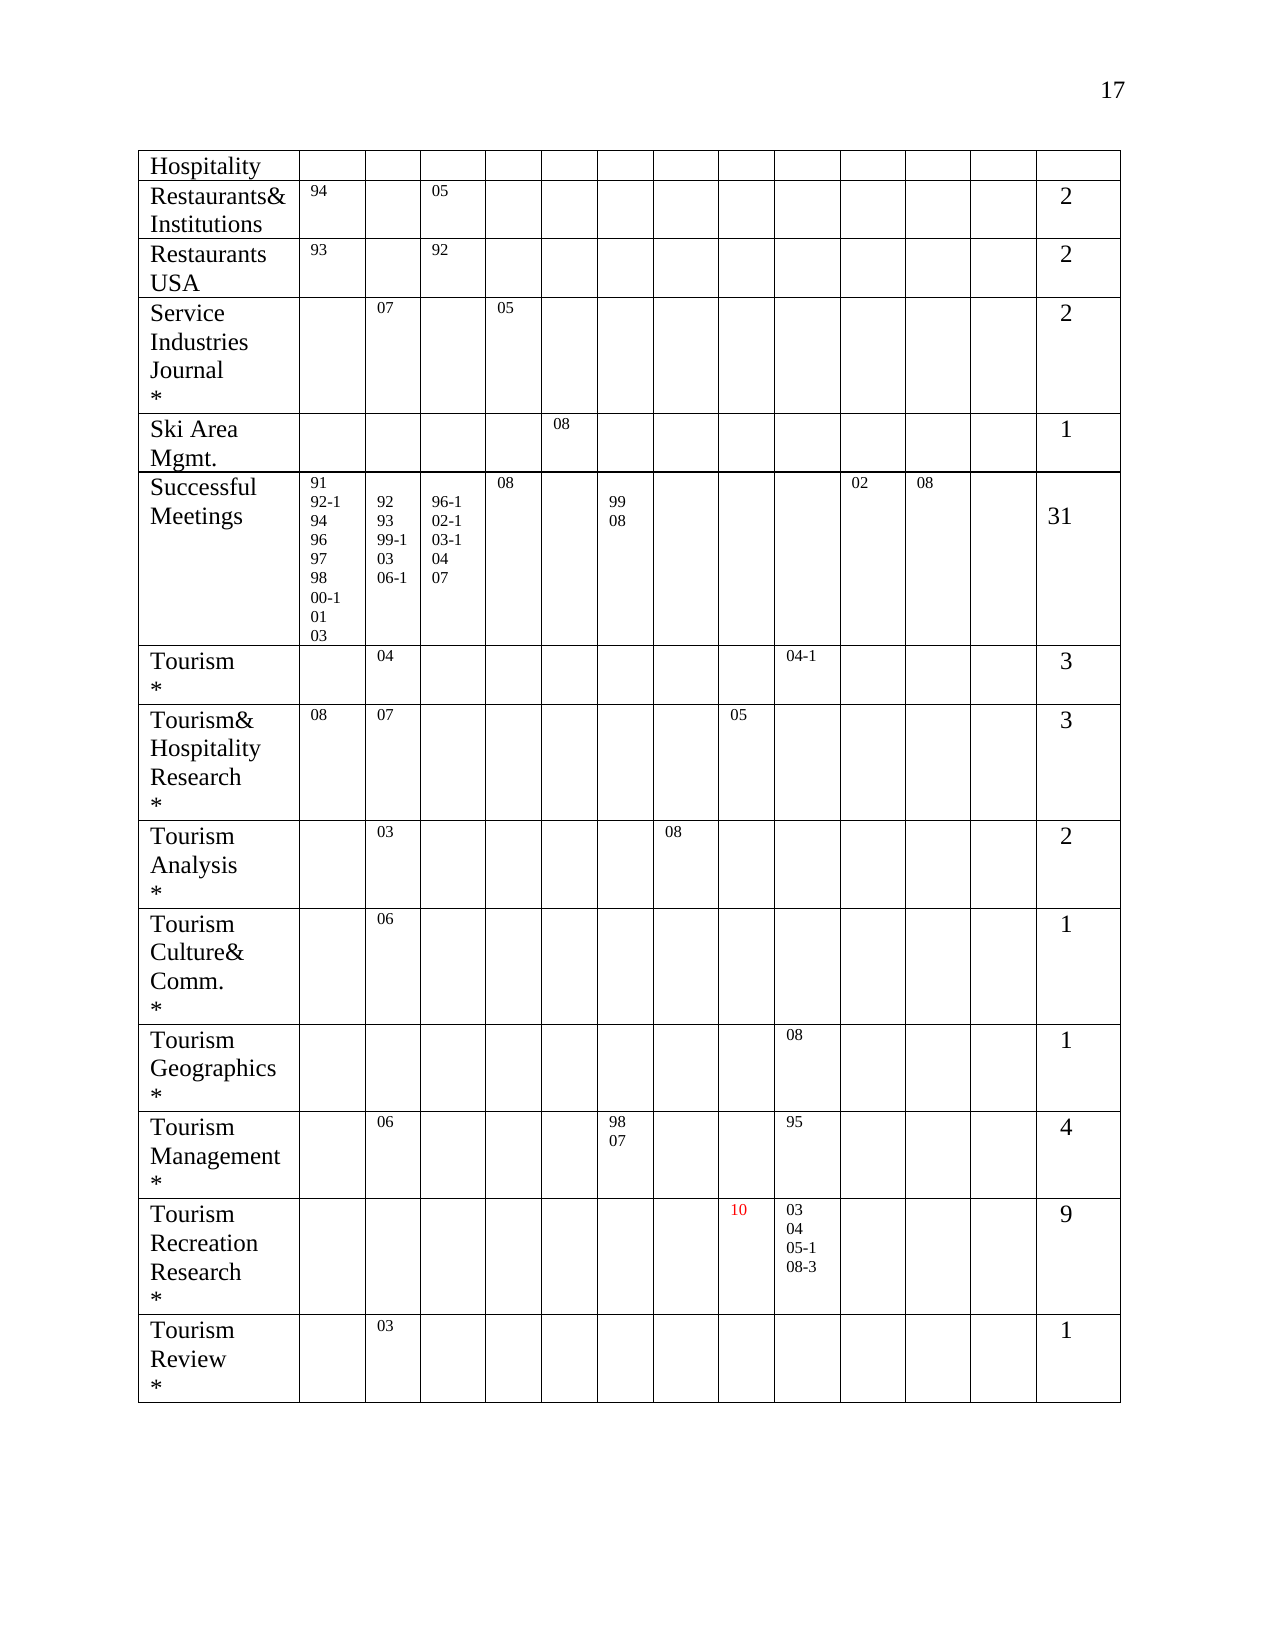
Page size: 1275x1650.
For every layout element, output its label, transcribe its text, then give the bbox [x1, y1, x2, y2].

table_cell 05 [719, 705, 774, 820]
table_cell [421, 414, 485, 471]
table_cell 08 [542, 414, 597, 471]
table_cell [654, 1199, 718, 1314]
table_cell 4 [1037, 1112, 1120, 1198]
table_cell [841, 821, 905, 908]
table_cell [906, 909, 970, 1024]
table_cell 1 [1037, 151, 1120, 180]
table_cell [841, 705, 905, 820]
table_cell [300, 151, 365, 180]
table_cell 31 [1037, 473, 1120, 645]
table_cell [542, 1025, 597, 1111]
table_cell 10 [719, 1199, 774, 1314]
table_cell Restaurants USA [139, 239, 299, 297]
table_cell [542, 298, 597, 413]
table_cell 91 92-1 94 96 97 98 00-1 01 03 [300, 473, 365, 645]
table_cell [421, 1112, 485, 1198]
table_cell [841, 1315, 905, 1402]
table_cell [300, 414, 365, 471]
table_cell [841, 909, 905, 1024]
table_cell [841, 1199, 905, 1314]
table_cell [542, 705, 597, 820]
table_cell 03 04 05-1 08-3 [775, 1199, 840, 1314]
table_cell [906, 414, 970, 471]
table_cell [542, 1315, 597, 1402]
table_cell [598, 1025, 653, 1111]
table_cell [542, 239, 597, 297]
table_cell [421, 151, 485, 180]
table_cell [300, 909, 365, 1024]
table_cell [654, 239, 718, 297]
table_cell [971, 646, 1036, 704]
table_cell [971, 1315, 1036, 1402]
table_cell [906, 1112, 970, 1198]
table_cell [300, 1112, 365, 1198]
table_cell 08 [486, 473, 541, 645]
table_cell [654, 705, 718, 820]
table_cell [775, 181, 840, 238]
table_cell [654, 181, 718, 238]
table_cell [906, 151, 970, 180]
table_cell 95 [775, 1112, 840, 1198]
table_cell [598, 1199, 653, 1314]
table_cell [654, 473, 718, 645]
table_cell [971, 181, 1036, 238]
table_cell 07 [366, 298, 420, 413]
table_cell [486, 1199, 541, 1314]
table_cell [906, 646, 970, 704]
table_cell [486, 646, 541, 704]
table_cell [906, 705, 970, 820]
table_cell [841, 151, 905, 180]
table_cell [775, 705, 840, 820]
table_cell [906, 1199, 970, 1314]
table_cell 2 [1037, 239, 1120, 297]
table_cell [654, 414, 718, 471]
table_cell [841, 414, 905, 471]
table_cell 96-1 02-1 03-1 04 07 [421, 473, 485, 645]
table_cell [971, 821, 1036, 908]
table_cell 94 [300, 181, 365, 238]
table_cell [366, 239, 420, 297]
table_cell [486, 1025, 541, 1111]
table_cell Restaurants& Institutions [139, 181, 299, 238]
table_cell [906, 239, 970, 297]
table_cell [421, 821, 485, 908]
table_cell [421, 1025, 485, 1111]
table_cell 98 07 [598, 1112, 653, 1198]
table_cell 93 [300, 239, 365, 297]
table_cell 08 [775, 1025, 840, 1111]
table_cell [775, 414, 840, 471]
table_cell 07 [366, 705, 420, 820]
table_cell [421, 1315, 485, 1402]
table_cell 02 [841, 473, 905, 645]
table_cell [542, 151, 597, 180]
table_cell [971, 705, 1036, 820]
table_cell Tourism Analysis * [139, 821, 299, 908]
table_cell [654, 646, 718, 704]
table_cell [366, 1199, 420, 1314]
table_cell [654, 1025, 718, 1111]
table_cell [598, 151, 653, 180]
table_cell [486, 1315, 541, 1402]
table_cell [300, 298, 365, 413]
table_cell [906, 298, 970, 413]
table_cell [971, 1025, 1036, 1111]
table_cell Tourism Geographics * [139, 1025, 299, 1111]
table_cell [719, 1112, 774, 1198]
table_cell 9 [1037, 1199, 1120, 1314]
table_cell 04 [366, 646, 420, 704]
table_cell [775, 298, 840, 413]
table_cell [654, 1315, 718, 1402]
table_cell 1 [1037, 414, 1120, 471]
table_cell [542, 646, 597, 704]
table_cell 08 [300, 705, 365, 820]
table_cell [841, 298, 905, 413]
table_cell [841, 646, 905, 704]
table_cell Successful Meetings [139, 473, 299, 645]
table_cell [486, 151, 541, 180]
table_cell [598, 821, 653, 908]
table_cell Tourism * [139, 646, 299, 704]
table_cell [598, 1315, 653, 1402]
table_cell 2 [1037, 181, 1120, 238]
table_cell [971, 473, 1036, 645]
table_cell [906, 821, 970, 908]
table_cell [775, 473, 840, 645]
table_cell [542, 1199, 597, 1314]
table_cell 08 [654, 821, 718, 908]
table_cell [906, 1025, 970, 1111]
table_cell 1 [1037, 1025, 1120, 1111]
table_cell [486, 821, 541, 908]
table_cell 06 [366, 909, 420, 1024]
table_cell [366, 414, 420, 471]
table_cell 05 [421, 181, 485, 238]
table_cell 05 [486, 298, 541, 413]
table_cell [300, 646, 365, 704]
table_cell [775, 1315, 840, 1402]
table_cell [486, 705, 541, 820]
table_cell [598, 414, 653, 471]
table_cell [486, 414, 541, 471]
table_cell 08 [906, 473, 970, 645]
table_cell [542, 181, 597, 238]
table_cell [366, 151, 420, 180]
table_cell [971, 1199, 1036, 1314]
table_cell Tourism Culture& Comm. * [139, 909, 299, 1024]
table_cell [598, 705, 653, 820]
table_cell [598, 181, 653, 238]
table_cell [906, 181, 970, 238]
table_cell [719, 821, 774, 908]
table_cell [971, 1112, 1036, 1198]
table_cell [421, 646, 485, 704]
table_cell [542, 821, 597, 908]
table_cell 2 [1037, 298, 1120, 413]
table_cell [841, 1112, 905, 1198]
table_cell 92 93 99-1 03 06-1 [366, 473, 420, 645]
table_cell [139, 151, 299, 180]
table_cell Tourism Management * [139, 1112, 299, 1198]
table_cell [300, 821, 365, 908]
table_cell [542, 473, 597, 645]
table_cell [971, 239, 1036, 297]
table_cell [841, 1025, 905, 1111]
table_cell [971, 909, 1036, 1024]
table_cell Ski Area Mgmt. [139, 414, 299, 471]
table_cell [906, 1315, 970, 1402]
table_cell [719, 1315, 774, 1402]
table_cell [421, 298, 485, 413]
table_cell [719, 151, 774, 180]
table_cell [841, 239, 905, 297]
table_cell 1 [1037, 1315, 1120, 1402]
table_cell [486, 181, 541, 238]
table_cell [719, 1025, 774, 1111]
table_cell [775, 821, 840, 908]
table_cell [421, 909, 485, 1024]
table_cell [654, 1112, 718, 1198]
table_cell [654, 298, 718, 413]
table_cell 2 [1037, 821, 1120, 908]
table_cell [719, 298, 774, 413]
table_cell [366, 181, 420, 238]
table_cell Tourism& Hospitality Research * [139, 705, 299, 820]
table_cell 06 [366, 1112, 420, 1198]
table_cell [775, 239, 840, 297]
table_cell [542, 1112, 597, 1198]
table_cell [775, 909, 840, 1024]
table_cell Tourism Review * [139, 1315, 299, 1402]
table_cell Tourism Recreation Research * [139, 1199, 299, 1314]
table_cell [366, 1025, 420, 1111]
table_cell [300, 1199, 365, 1314]
table_cell [486, 909, 541, 1024]
table_cell [719, 239, 774, 297]
table_cell 3 [1037, 705, 1120, 820]
table_cell [486, 239, 541, 297]
table_cell [719, 414, 774, 471]
table_cell 03 [366, 1315, 420, 1402]
table_cell [486, 1112, 541, 1198]
table_cell 03 [366, 821, 420, 908]
table_cell 04-1 [775, 646, 840, 704]
table_cell [598, 239, 653, 297]
table_cell [654, 909, 718, 1024]
table_cell [719, 181, 774, 238]
table_cell [971, 298, 1036, 413]
table_cell 1 [1037, 909, 1120, 1024]
table_cell [542, 909, 597, 1024]
table_cell [971, 414, 1036, 471]
table_cell [421, 1199, 485, 1314]
table_cell [719, 473, 774, 645]
table_cell [598, 646, 653, 704]
table_cell [841, 181, 905, 238]
table_cell [421, 705, 485, 820]
table_cell 99 08 [598, 473, 653, 645]
table_cell 08 [971, 151, 1036, 180]
table_cell [598, 298, 653, 413]
table_cell [300, 1315, 365, 1402]
table_cell [775, 151, 840, 180]
table_cell Service Industries Journal * [139, 298, 299, 413]
table_cell [300, 1025, 365, 1111]
table_cell [719, 909, 774, 1024]
table_cell [598, 909, 653, 1024]
table_cell [654, 151, 718, 180]
table_cell [719, 646, 774, 704]
table_cell 92 [421, 239, 485, 297]
table_cell 3 [1037, 646, 1120, 704]
